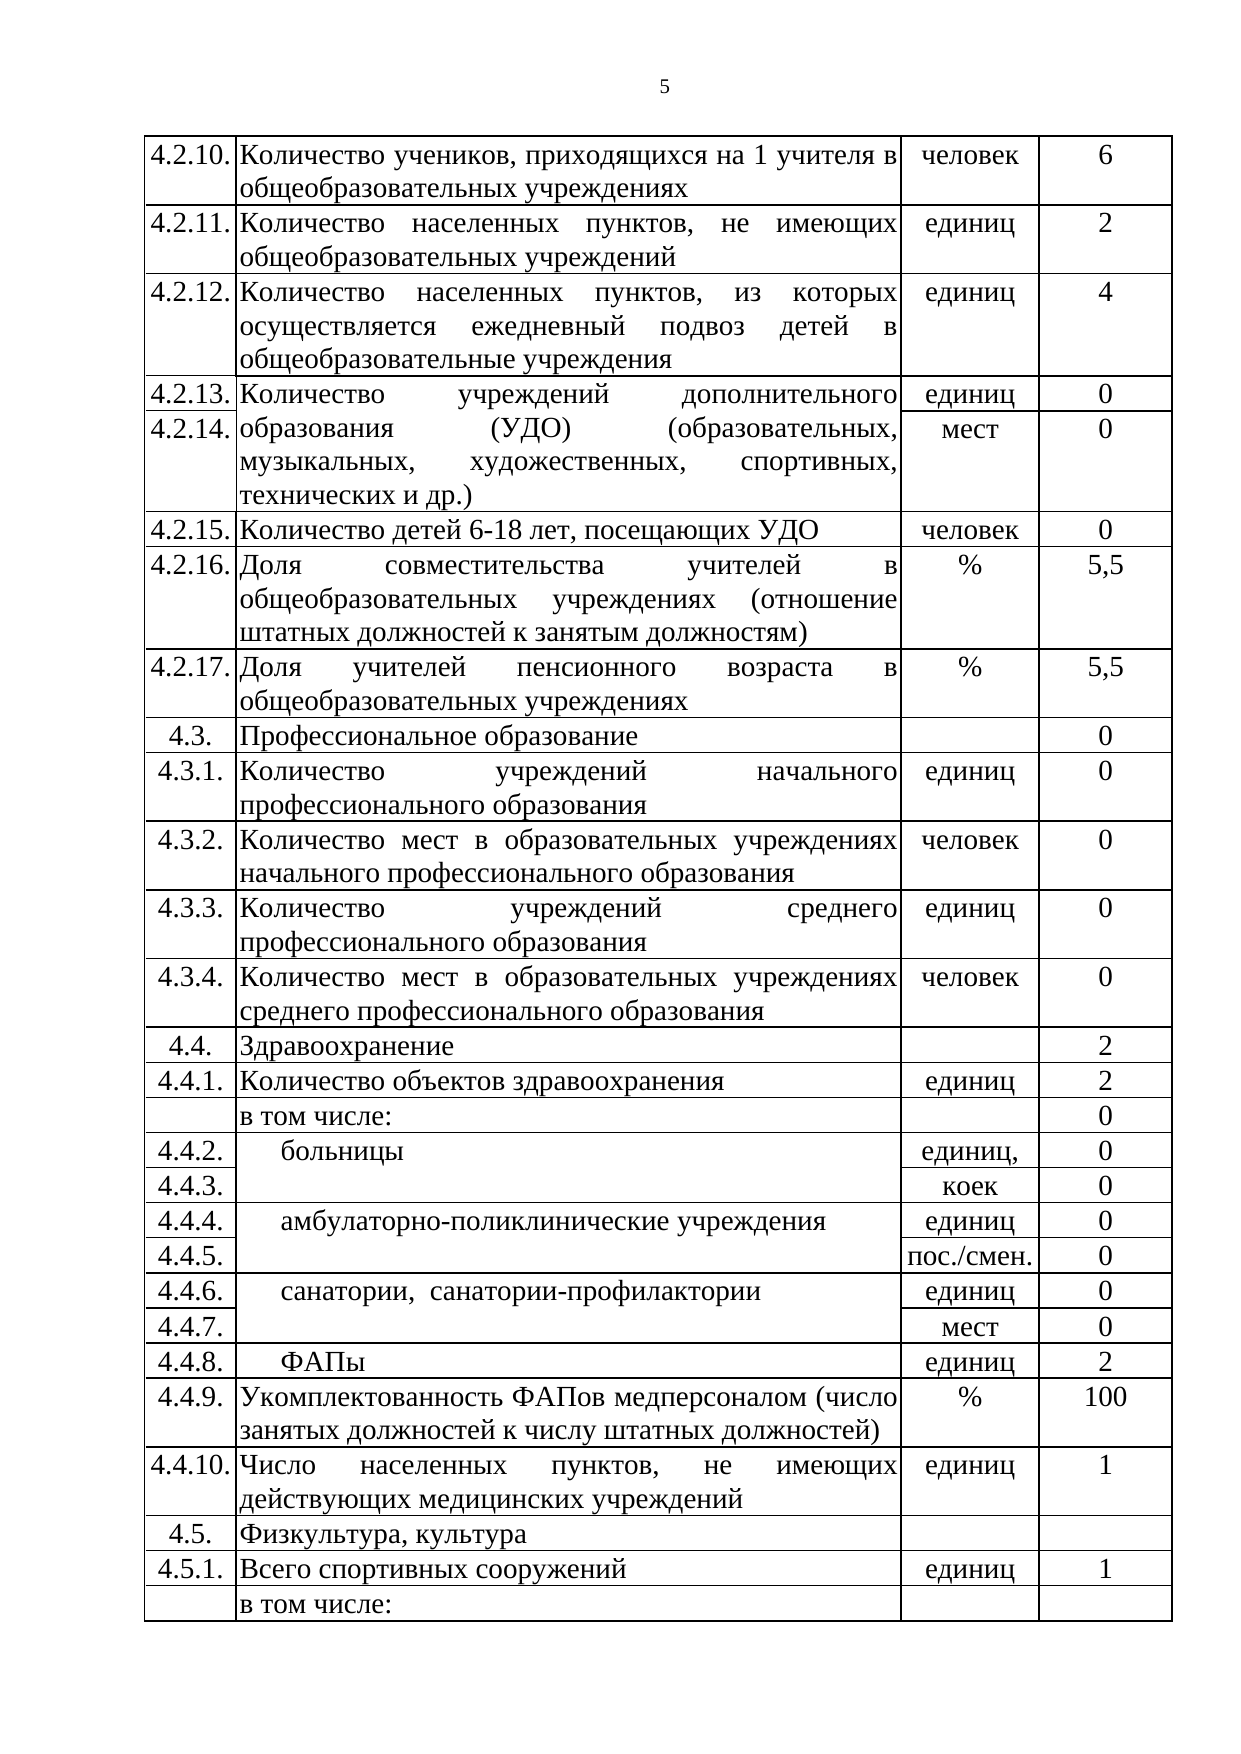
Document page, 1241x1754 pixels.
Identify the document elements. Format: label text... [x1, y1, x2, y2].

table_cell в том числе: [237, 1586, 900, 1620]
table_cell человек [902, 822, 1038, 889]
table_cell Всего спортивных сооружений [237, 1551, 900, 1585]
table_cell Количество мест в образовательных учреждениях начального профессионального образования [237, 822, 900, 889]
table_cell 4.2.15. [145, 512, 235, 546]
table_cell Количество населенных пунктов, из которых осуществляется ежедневный подвоз детей в общеобразовательные учреждения [237, 274, 900, 375]
table_cell человек [902, 512, 1038, 546]
table_cell 1 [1040, 1448, 1171, 1514]
table_cell 0 [1040, 1133, 1171, 1167]
table_cell Здравоохранение [237, 1028, 900, 1061]
table_cell 1 [1040, 1551, 1171, 1585]
table_cell [902, 718, 1038, 752]
table_cell Доля совместительства учителей в общеобразовательных учреждениях (отношение штатных должностей к занятым должностям) [237, 547, 900, 648]
table_cell 4.2.12. [145, 274, 235, 375]
table_cell 4.4.1. [145, 1063, 235, 1096]
table_cell 4.3.3. [145, 890, 235, 958]
table_cell 4.3.1. [145, 753, 235, 820]
table_cell больницы [237, 1133, 900, 1202]
table_cell % [902, 650, 1038, 717]
table_cell пос./смен. [902, 1238, 1038, 1272]
table_cell мест [902, 412, 1038, 511]
table_cell единиц, [902, 1133, 1038, 1167]
table_cell Количество населенных пунктов, не имеющих общеобразовательных учреждений [237, 206, 900, 273]
table_cell [145, 1586, 235, 1620]
table_cell 4.2.14. [145, 411, 236, 511]
table_cell 5,5 [1040, 650, 1171, 717]
table_cell ФАПы [237, 1344, 900, 1377]
table_cell Количество учреждений среднего профессионального образования [237, 891, 900, 958]
table_cell 4.2.10. [145, 137, 235, 204]
table_cell 4.4.7. [145, 1308, 235, 1342]
table_cell 0 [1040, 377, 1171, 410]
table_cell амбулаторно-поликлинические учреждения [237, 1203, 900, 1272]
table_cell [902, 1586, 1038, 1620]
table_cell % [902, 547, 1038, 648]
table_cell Количество мест в образовательных учреждениях среднего профессионального образования [237, 959, 900, 1026]
table_cell 4.4.5. [145, 1238, 235, 1272]
table_cell [145, 1098, 235, 1132]
table_cell мест [902, 1309, 1038, 1342]
table_cell [1040, 1586, 1171, 1620]
table_cell единиц [902, 1203, 1038, 1237]
table_cell 2 [1040, 1344, 1171, 1377]
table_cell единиц [902, 753, 1038, 820]
table_cell Количество учеников, приходящихся на 1 учителя в общеобразовательных учреждениях [237, 137, 900, 204]
table_cell 0 [1040, 1238, 1171, 1272]
table_cell человек [902, 959, 1038, 1026]
table_cell % [902, 1379, 1038, 1446]
table_cell [1040, 1516, 1171, 1550]
table_cell единиц [902, 891, 1038, 958]
table_cell [902, 1516, 1038, 1550]
table_cell 4.2.16. [145, 547, 235, 648]
table_cell 0 [1040, 512, 1171, 546]
table_cell Количество учреждений начального профессионального образования [237, 753, 900, 820]
table_cell санатории, санатории-профилактории [237, 1274, 900, 1342]
table_cell 4.3.4. [145, 959, 235, 1026]
table_cell 4 [1040, 274, 1171, 375]
table_cell единиц [902, 1551, 1038, 1585]
table_cell 0 [1040, 753, 1171, 820]
table_cell 4.3. [145, 718, 235, 752]
table_cell 2 [1040, 206, 1171, 273]
table_cell единиц [902, 1448, 1038, 1514]
table_cell Укомплектованность ФАПов медперсоналом (число занятых должностей к числу штатных должностей) [237, 1379, 900, 1446]
table_cell 4.4.3. [145, 1168, 235, 1202]
table_cell 4.2.13. [145, 376, 236, 410]
table_cell 0 [1040, 959, 1171, 1026]
table_cell коек [902, 1168, 1038, 1202]
table_cell 2 [1040, 1028, 1171, 1061]
table_cell 4.2.17. [145, 649, 235, 717]
table_cell 4.4.2. [145, 1133, 235, 1167]
table_cell 4.2.11. [145, 205, 235, 273]
table_cell 4.4.10. [145, 1447, 235, 1514]
table_cell Профессиональное образование [237, 718, 900, 752]
table_cell 0 [1040, 1098, 1171, 1132]
table_cell единиц [902, 1344, 1038, 1377]
table_cell единиц [902, 377, 1038, 410]
table_cell единиц [902, 1274, 1038, 1307]
table_cell 0 [1040, 891, 1171, 958]
table_cell человек [902, 137, 1038, 204]
table_cell 0 [1040, 1274, 1171, 1307]
table_cell Физкультура, культура [237, 1516, 900, 1550]
table_cell 4.4.9. [145, 1378, 235, 1446]
table_cell 4.4. [145, 1027, 235, 1061]
table_cell единиц [902, 274, 1038, 375]
table_cell 0 [1040, 718, 1171, 752]
table_cell 0 [1040, 822, 1171, 889]
table_cell в том числе: [237, 1098, 900, 1132]
table_cell [902, 1028, 1038, 1061]
table_cell 4.4.8. [145, 1343, 235, 1377]
table_cell 6 [1040, 137, 1171, 204]
table_cell [902, 1098, 1038, 1132]
table_cell 4.3.2. [145, 821, 235, 889]
table_cell Доля учителей пенсионного возраста в общеобразовательных учреждениях [237, 650, 900, 717]
table_cell единиц [902, 1063, 1038, 1096]
table_cell 0 [1040, 1168, 1171, 1202]
table_cell 4.5. [145, 1516, 235, 1550]
table_cell Количество объектов здравоохранения [237, 1063, 900, 1096]
table_cell 4.5.1. [145, 1551, 235, 1585]
table_cell 0 [1040, 1203, 1171, 1237]
table_cell Количество детей 6-18 лет, посещающих УДО [237, 512, 900, 546]
table_cell 4.4.4. [145, 1203, 235, 1237]
table_cell 0 [1040, 1309, 1171, 1342]
table_cell Число населенных пунктов, не имеющих действующих медицинских учреждений [237, 1448, 900, 1514]
table_cell 4.4.6. [145, 1273, 235, 1307]
table_cell 2 [1040, 1063, 1171, 1096]
table_cell 100 [1040, 1379, 1171, 1446]
table_cell Количество учреждений дополнительного образования (УДО) (образовательных, музыкальных, художественных, спортивных, технических и др.) [237, 377, 900, 511]
table_cell 5,5 [1040, 547, 1171, 648]
table_cell 0 [1040, 412, 1171, 511]
table_cell единиц [902, 206, 1038, 273]
